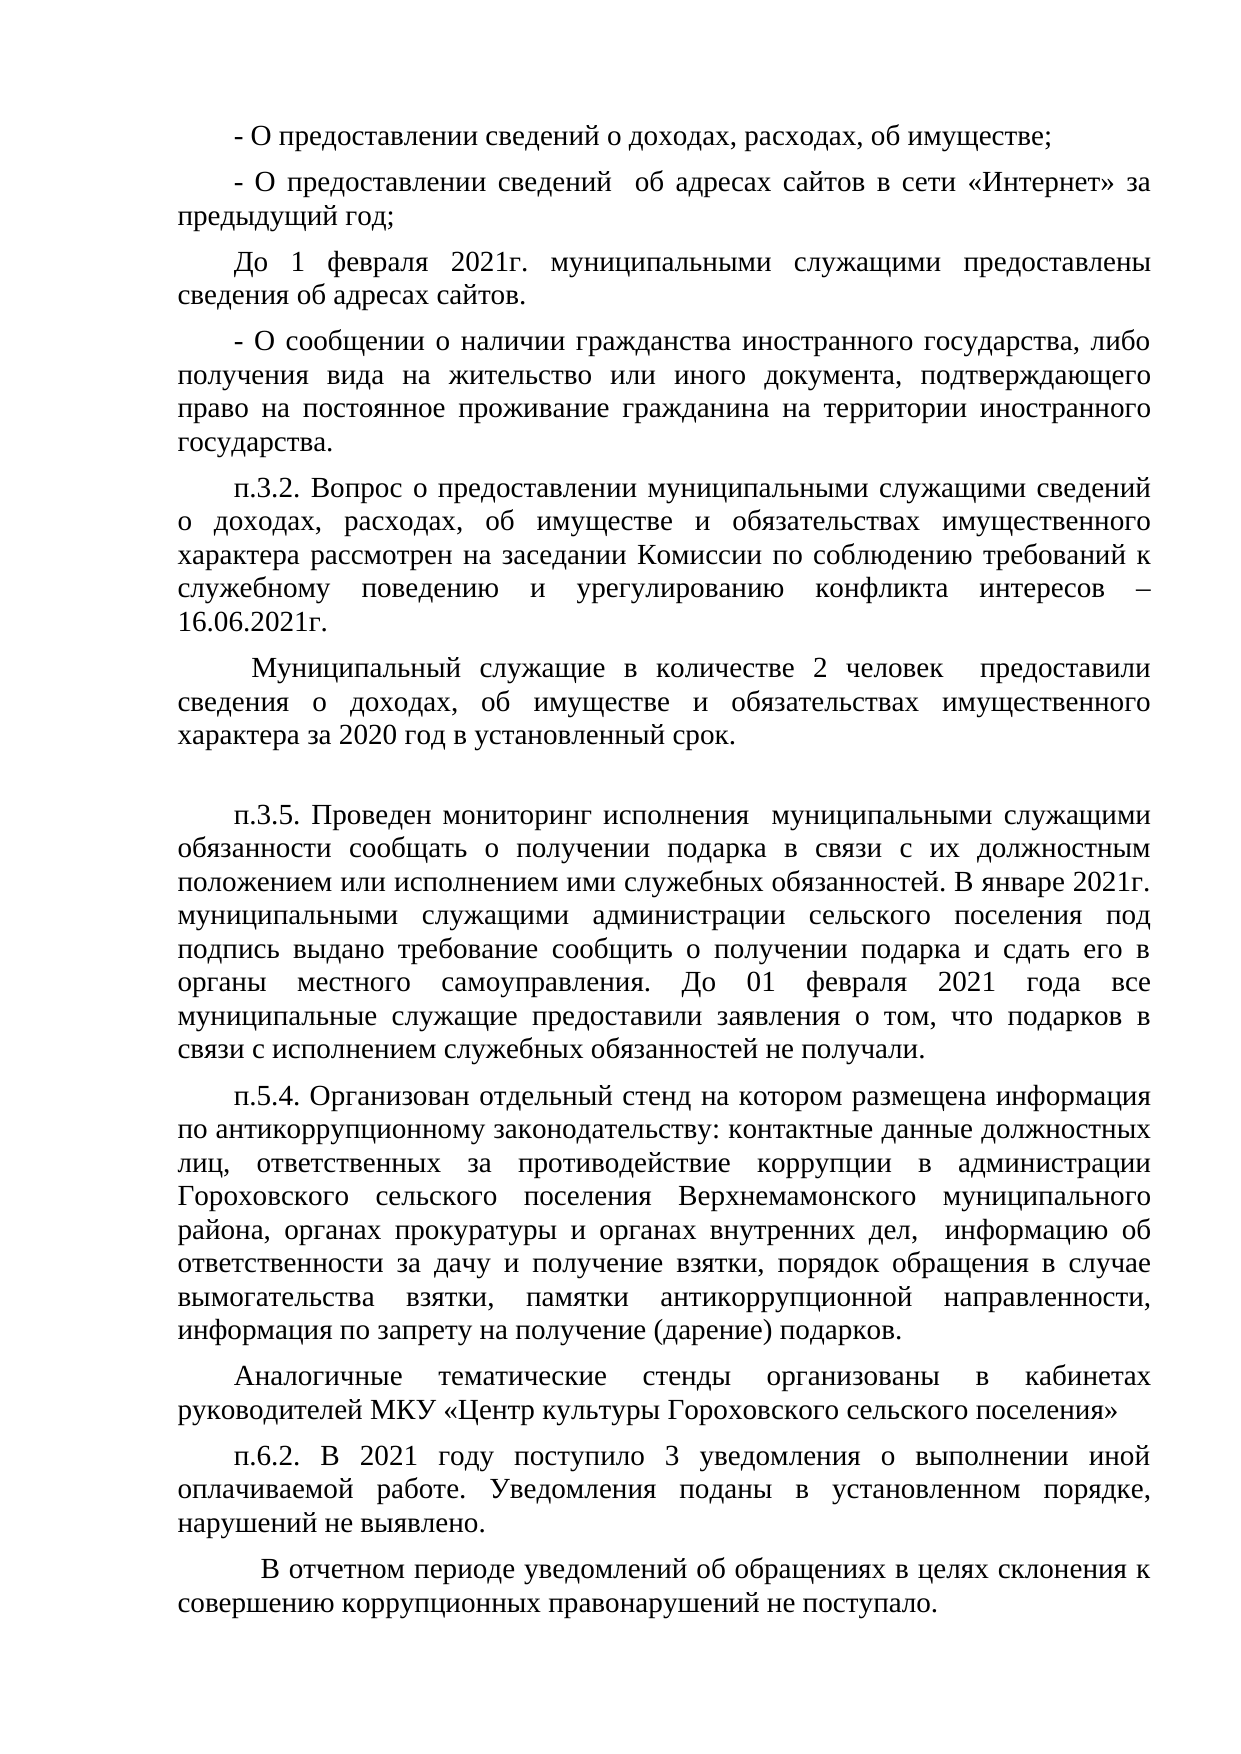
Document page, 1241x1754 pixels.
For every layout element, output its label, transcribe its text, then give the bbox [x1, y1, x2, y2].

text В отчетном периоде уведомлений об обращениях в целях склонения к совершению коррупционных правонарушений не поступало. [177, 1551, 1152, 1618]
text п.3.2. Вопрос о предоставлении муниципальными служащими сведений о доходах, расходах, об имуществе и обязательствах имущественного характера рассмотрен на заседании Комиссии по соблюдению требований к служебному поведению и урегулированию конфликта интересов – 16.06.2021г. [177, 470, 1152, 638]
text До 1 февраля 2021г. муниципальными служащими предоставлены сведения об адресах сайтов. [177, 244, 1152, 311]
text Аналогичные тематические стенды организованы в кабинетах руководителей МКУ «Центр культуры Гороховского сельского поселения» [177, 1358, 1152, 1426]
text п.6.2. В 2021 году поступило 3 уведомления о выполнении иной оплачиваемой работе. Уведомления поданы в установленном порядке, нарушений не выявлено. [177, 1438, 1152, 1539]
text - О предоставлении сведений о доходах, расходах, об имуществе; [177, 118, 1152, 152]
text - О предоставлении сведений об адресах сайтов в сети «Интернет» за предыдущий год; [177, 164, 1152, 231]
text - О сообщении о наличии гражданства иностранного государства, либо получения вида на жительство или иного документа, подтверждающего право на постоянное проживание гражданина на территории иностранного государства. [177, 323, 1152, 457]
text Муниципальный служащие в количестве 2 человек предоставили сведения о доходах, об имуществе и обязательствах имущественного характера за 2020 год в установленный срок. [177, 650, 1152, 751]
text п.5.4. Организован отдельный стенд на котором размещена информация по антикоррупционному законодательству: контактные данные должностных лиц, ответственных за противодействие коррупции в администрации Гороховского сельского поселения Верхнемамонского муниципального района, органах прокуратуры и органах внутренних дел, информацию об ответственности за дачу и получение взятки, порядок обращения в случае вымогательства взятки, памятки антикоррупционной направленности, информация по запрету на получение (дарение) подарков. [177, 1078, 1152, 1346]
text п.3.5. Проведен мониторинг исполнения муниципальными служащими обязанности сообщать о получении подарка в связи с их должностным положением или исполнением ими служебных обязанностей. В январе 2021г. муниципальными служащими администрации сельского поселения под подпись выдано требование сообщить о получении подарка и сдать его в органы местного самоуправления. До 01 февраля 2021 года все муниципальные служащие предоставили заявления о том, что подарков в связи с исполнением служебных обязанностей не получали. [177, 797, 1152, 1065]
